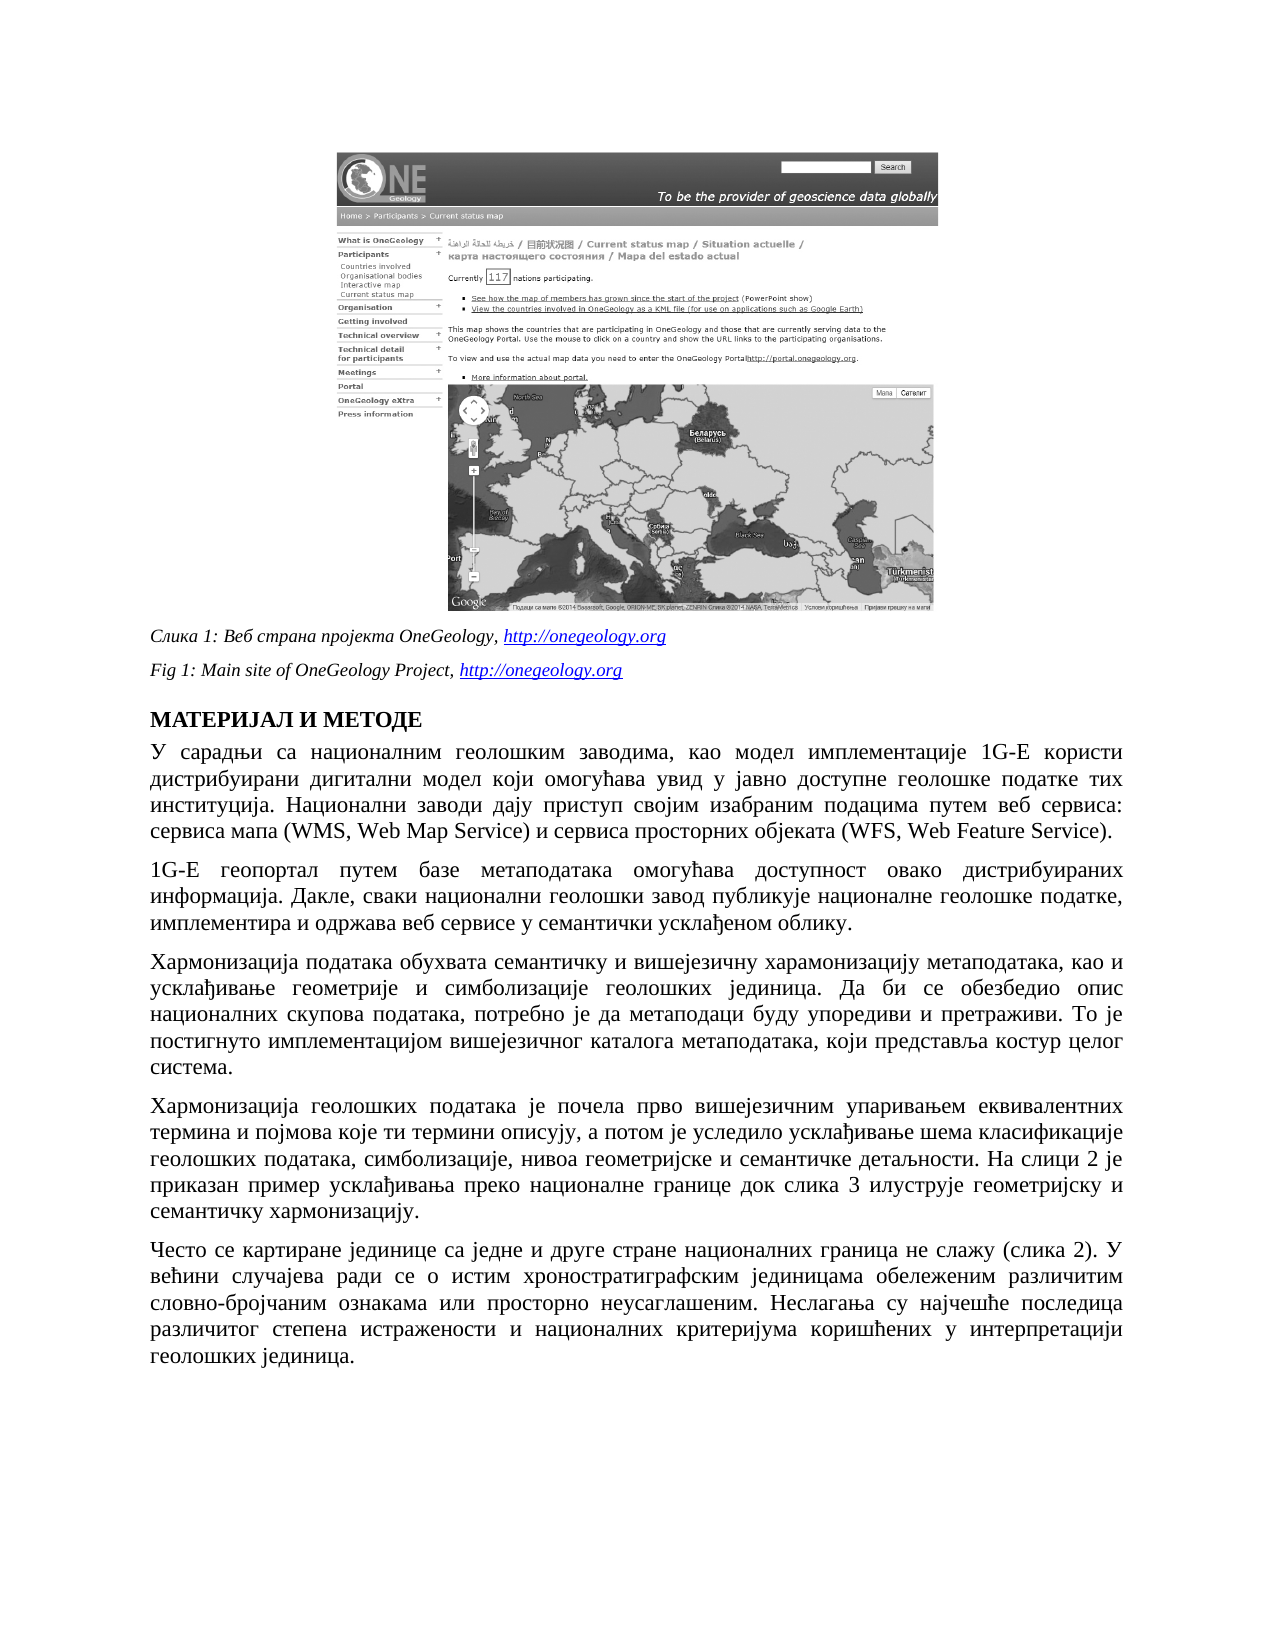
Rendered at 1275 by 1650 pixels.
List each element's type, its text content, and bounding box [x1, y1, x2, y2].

text Хармонизација података обухвата семантичку и вишејезичну харамонизацију метаподатака, као и усклађивање геометрије и симболизације геолошких јединица. Да би се обезбедио опис националних скупова података, потребно је да метаподаци буду упоредиви и претраживи. То је постигнуто имплементацијом вишејезичног каталога метаподатака, који представља костур целог система. [150, 948, 1125, 1079]
picture [336, 150, 939, 613]
text Често се картиране јединице са једне и друге стране националних граница не слажу (слика 2). У већини случајева ради се о истим хроностратиграфским јединицама обележеним различитим словно-бројчаним ознакама или просторно неусаглашеним. Неслагања су најчешће последица различитог степена истражености и националних критеријума коришћених у интерпретацији геолошких јединица. [150, 1236, 1125, 1368]
text Слика 1: Веб страна пројекта OneGeology, http://onegeology.org [150, 625, 1125, 647]
text Fig 1: Main site of OneGeology Project, http://onegeology.org [150, 659, 1125, 681]
text Хармонизација геолошких података је почела прво вишејезичним упаривањем еквивалентних термина и појмова које ти термини описују, а потом је уследило усклађивање шема класификације геолошких података, симболизације, нивоа геометријске и семантичке детаљности. На слици 2 је приказан пример усклађивања преко националне границе док слика 3 илуструје геометријску и семантичку хармонизацију. [150, 1092, 1125, 1224]
text 1G-E геопортал путем базе метаподатака омогућава доступност овако дистрибуираних информација. Дакле, сваки национални геолошки завод публикује националне геолошке податке, имплементира и одржава веб сервисе у семантички усклађеном облику. [150, 856, 1125, 935]
subtitle МАТЕРИЈАЛ И МЕТОДЕ [150, 706, 1125, 732]
text У сарадњи са националним геолошким заводима, као модел имплементације 1G-E користи дистрибуирани дигитални модел који омогућава увид у јавно доступне геолошке податке тих институција. Национални заводи дају приступ својим изабраним подацима путем веб сервиса: сервиса мапа (WMS, Web Map Service) и сервиса просторних објеката (WFS, Web Feature Service). [150, 738, 1125, 844]
